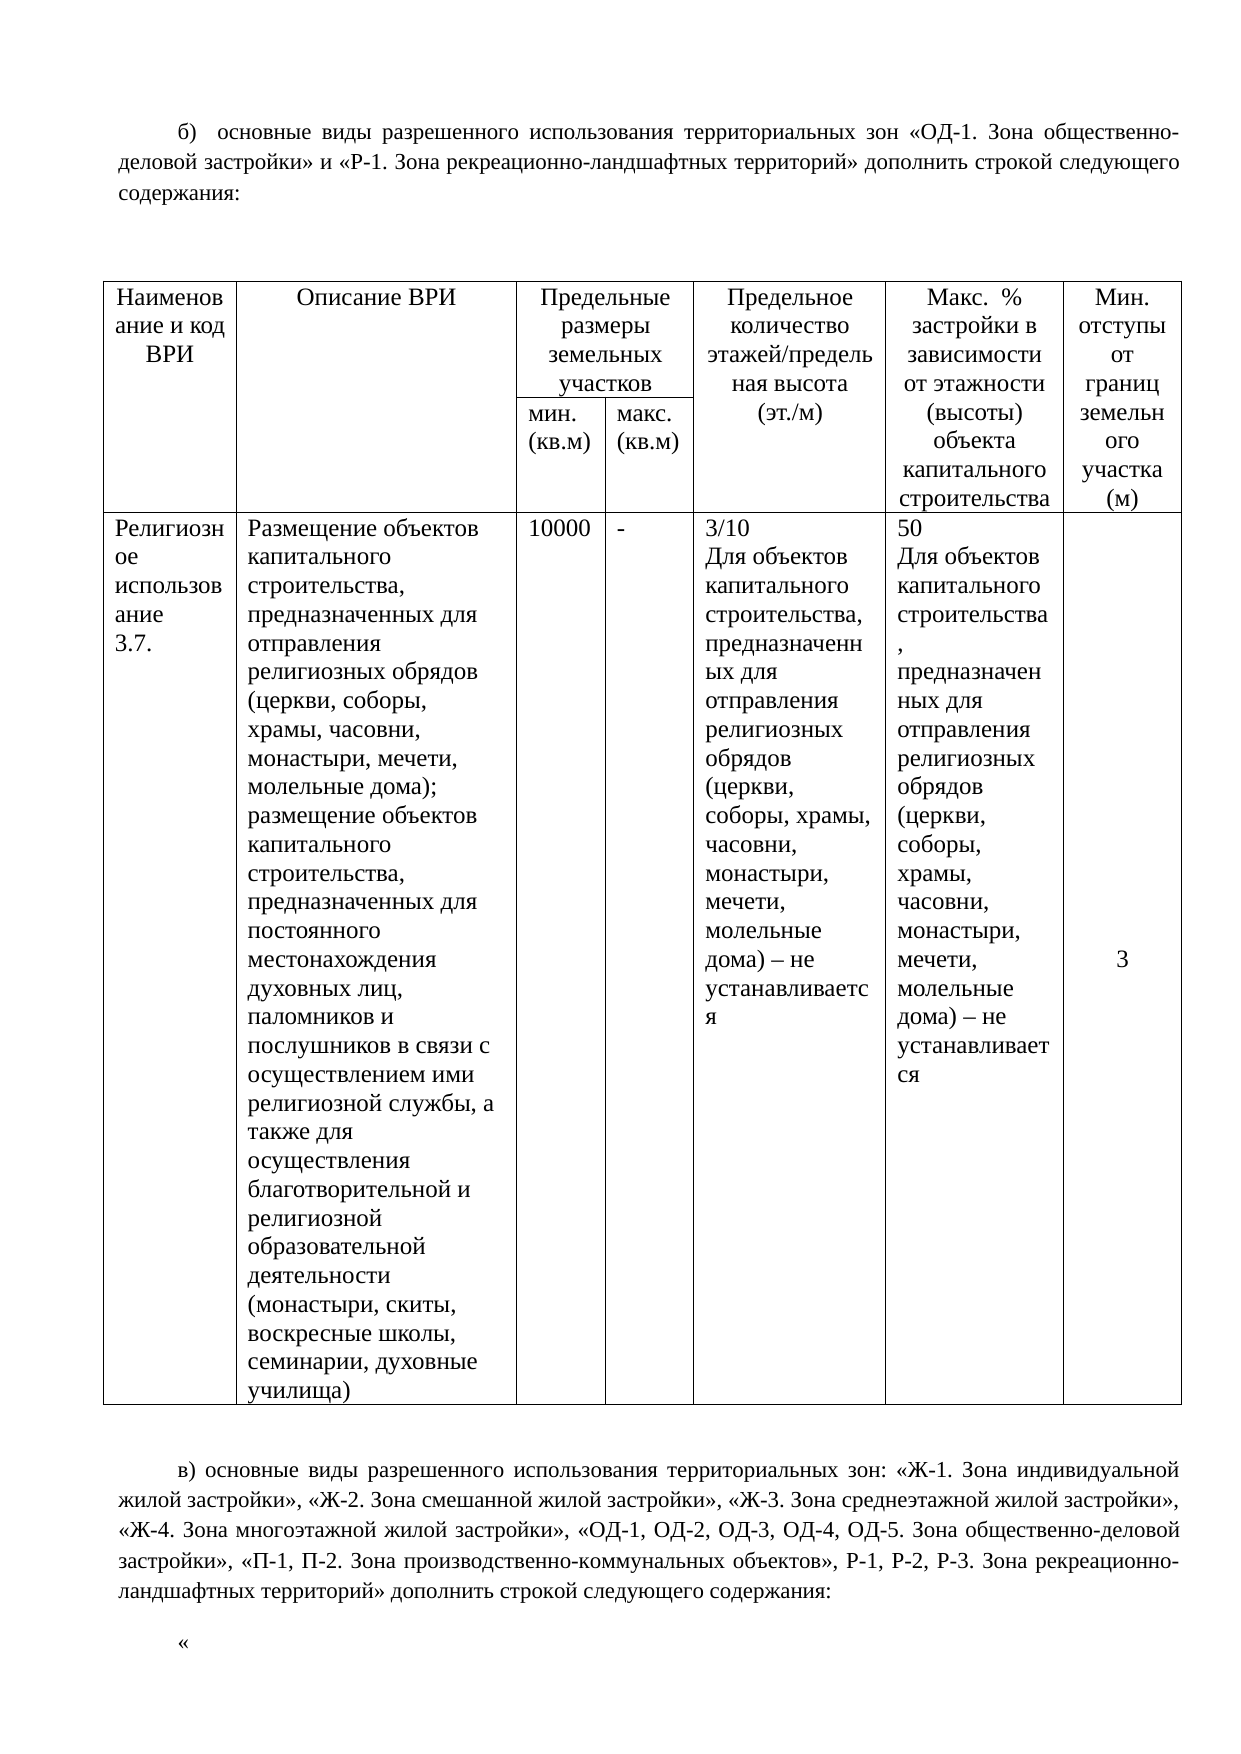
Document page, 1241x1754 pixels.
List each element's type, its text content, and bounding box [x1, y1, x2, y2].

table_cell Размещение объектов капитального строительства, предназначенных для отправления религиозных обрядов (церкви, соборы, храмы, часовни, монастыри, мечети, молельные дома); размещение объектов капитального строительства, предназначенных для постоянного местонахождения духовных лиц, паломников и послушников в связи с осуществлением ими религиозной службы, а также для осуществления благотворительной и религиозной образовательной деятельности (монастыри, скиты, воскресные школы, семинарии, духовные училища) [237, 513, 516, 1404]
table_header Описание ВРИ [237, 282, 516, 512]
text « [118, 1628, 1181, 1654]
text в) основные виды разрешенного использования территориальных зон: «Ж-1. Зона индивидуальной жилой застройки», «Ж-2. Зона смешанной жилой застройки», «Ж-3. Зона среднеэтажной жилой застройки», «Ж-4. Зона многоэтажной жилой застройки», «ОД-1, ОД-2, ОД-3, ОД-4, ОД-5. Зона общественно-деловой застройки», «П-1, П-2. Зона производственно-коммунальных объектов», Р-1, Р-2, Р-3. Зона рекреационно-ландшафтных территорий» дополнить строкой следующего содержания: [118, 1456, 1181, 1603]
table_cell 3 [1064, 513, 1181, 1404]
table_cell Религиозное использование 3.7. [104, 513, 236, 1404]
table_header Мин. отступы от границ земельного участка (м) [1064, 282, 1181, 512]
table_cell - [606, 513, 693, 1404]
table_header Предельное количество этажей/предельная высота (эт./м) [694, 282, 885, 512]
table_cell макс. (кв.м) [606, 398, 693, 512]
table_cell 10000 [517, 513, 605, 1404]
table_header Предельные размеры земельных участков [517, 282, 693, 397]
table_header Наименование и код ВРИ [104, 282, 236, 512]
table_cell мин. (кв.м) [517, 398, 605, 512]
table_cell 3/10 Для объектов капитального строительства, предназначенных для отправления религиозных обрядов (церкви, соборы, храмы, часовни, монастыри, мечети, молельные дома) – не устанавливается [694, 513, 885, 1404]
table_cell 50 Для объектов капитального строительства, предназначенных для отправления религиозных обрядов (церкви, соборы, храмы, часовни, монастыри, мечети, молельные дома) – не устанавливается [886, 513, 1063, 1404]
table_header Макс. % застройки в зависимости от этажности (высоты) объекта капитального строительства [886, 282, 1063, 512]
text б) основные виды разрешенного использования территориальных зон «ОД-1. Зона общественно-деловой застройки» и «Р-1. Зона рекреационно-ландшафтных территорий» дополнить строкой следующего содержания: [118, 118, 1181, 205]
